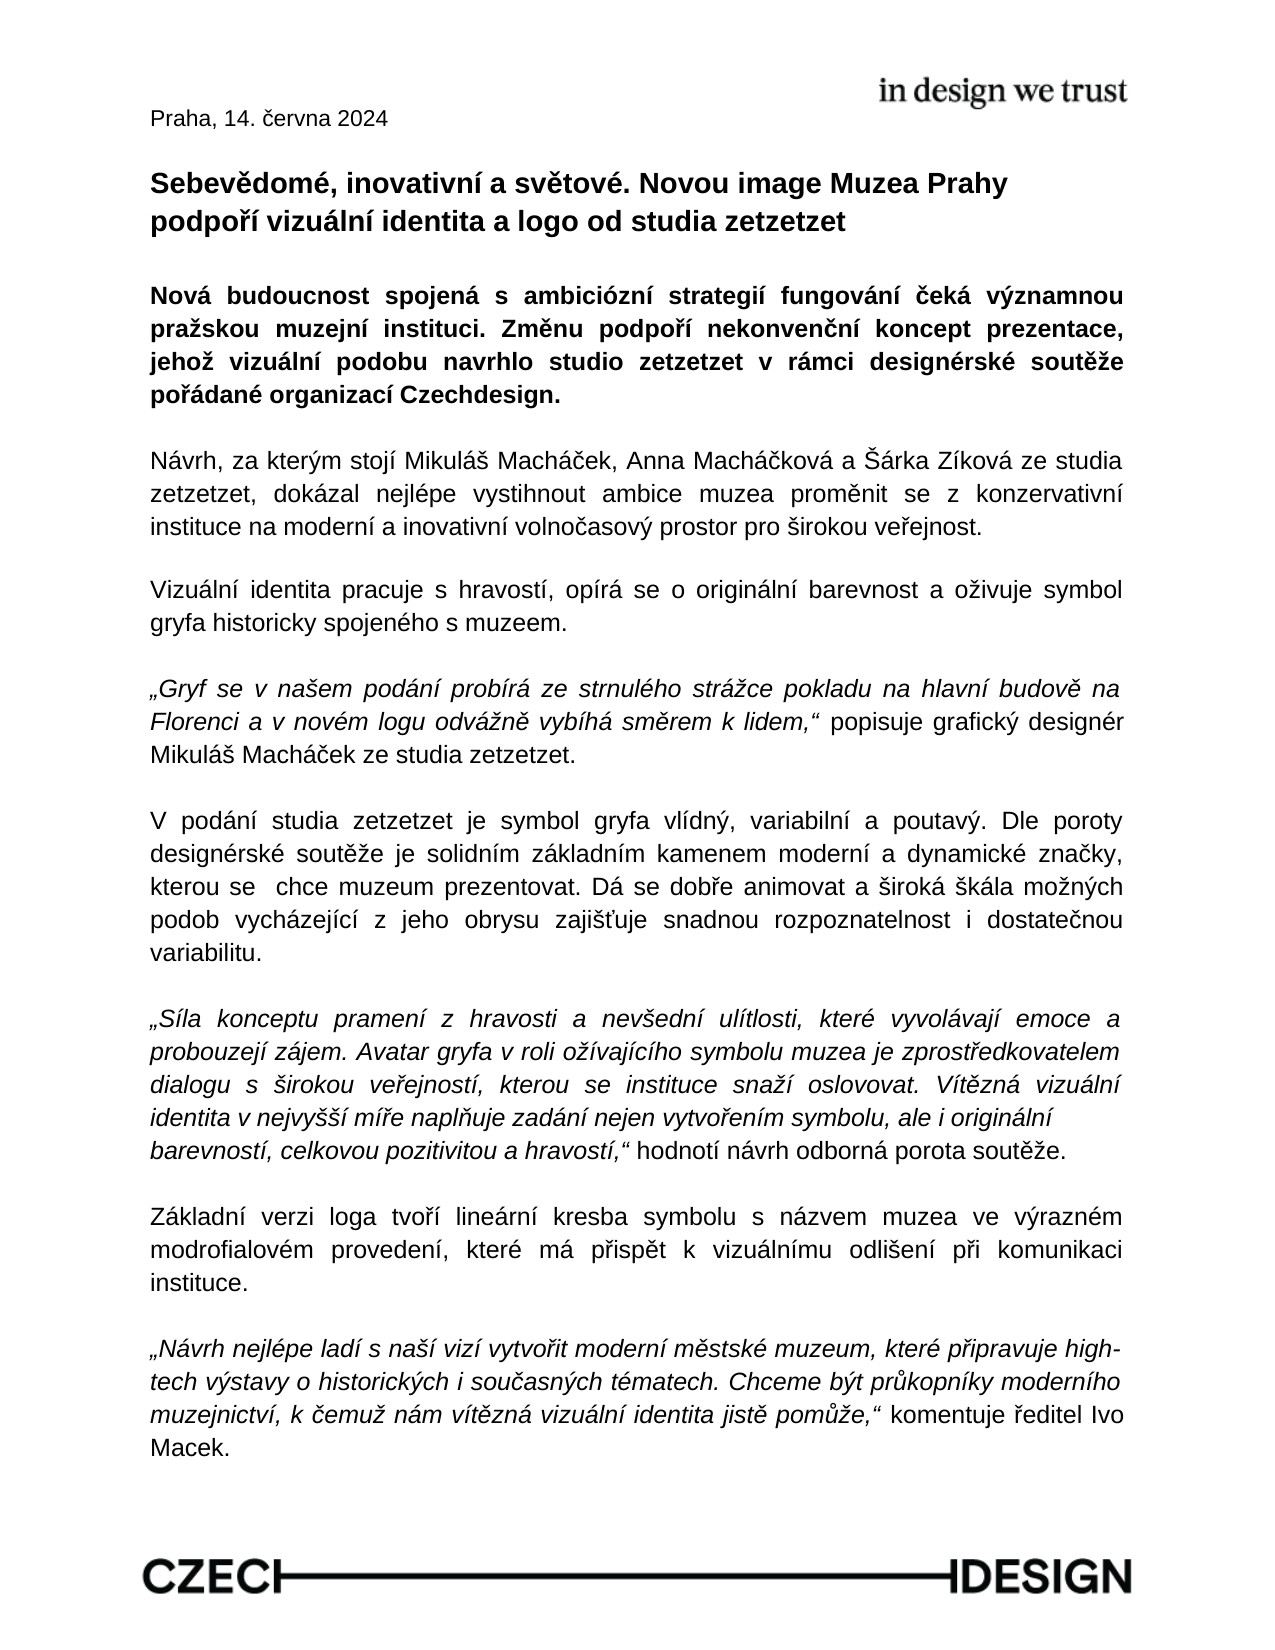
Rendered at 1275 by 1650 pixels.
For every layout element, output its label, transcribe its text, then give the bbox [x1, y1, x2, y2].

text Sebevědomé, inovativní a světové. Novou image Muzea Prahy podpoří vizuální identita a logo od studia zetzetzet [150, 166, 1124, 238]
text Základní verzi loga tvoří lineární kresba symbolu s názvem muzea ve výrazném modrofialovém provedení, které má přispět k vizuálnímu odlišení při komunikaci instituce. [150, 1202, 1124, 1297]
text „Gryf se v našem podání probírá ze strnulého strážce pokladu na hlavní budově na Florenci a v novém logu odvážně vybíhá směrem k lidem,“ popisuje grafický designér Mikuláš Macháček ze studia zetzetzet. [150, 674, 1124, 769]
text Návrh, za kterým stojí Mikuláš Macháček, Anna Macháčková a Šárka Zíková ze studia zetzetzet, dokázal nejlépe vystihnout ambice muzea proměnit se z konzervativní instituce na moderní a inovativní volnočasový prostor pro širokou veřejnost. [150, 446, 1124, 541]
picture [870, 70, 1136, 112]
picture [139, 1551, 1135, 1602]
text Nová budoucnost spojená s ambiciózní strategií fungování čeká významnou pražskou muzejní instituci. Změnu podpoří nekonvenční koncept prezentace, jehož vizuální podobu navrhlo studio zetzetzet v rámci designérské soutěže pořádané organizací Czechdesign. [150, 281, 1125, 409]
text „Návrh nejlépe ladí s naší vizí vytvořit moderní městské muzeum, které připravuje high-tech výstavy o historických i současných tématech. Chceme být průkopníky moderního muzejnictví, k čemuž nám vítězná vizuální identita jistě pomůže,“ komentuje ředitel Ivo Macek. [150, 1334, 1124, 1462]
text V podání studia zetzetzet je symbol gryfa vlídný, variabilní a poutavý. Dle poroty designérské soutěže je solidním základním kamenem moderní a dynamické značky, kterou se chce muzeum prezentovat. Dá se dobře animovat a široká škála možných podob vycházející z jeho obrysu zajišťuje snadnou rozpoznatelnost i dostatečnou variabilitu. [150, 806, 1124, 967]
text Vizuální identita pracuje s hravostí, opírá se o originální barevnost a oživuje symbol gryfa historicky spojeného s muzeem. [150, 575, 1124, 637]
text „Síla konceptu pramení z hravosti a nevšední ulítlosti, které vyvolávají emoce a probouzejí zájem. Avatar gryfa v roli ožívajícího symbolu muzea je zprostředkovatelem dialogu s širokou veřejností, kterou se instituce snaží oslovovat. Vítězná vizuální identita v nejvyšší míře naplňuje zadání nejen vytvořením symbolu, ale i originální [150, 1004, 1124, 1132]
text barevností, celkovou pozitivitou a hravostí,“ hodnotí návrh odborná porota soutěže. [150, 1136, 1124, 1165]
